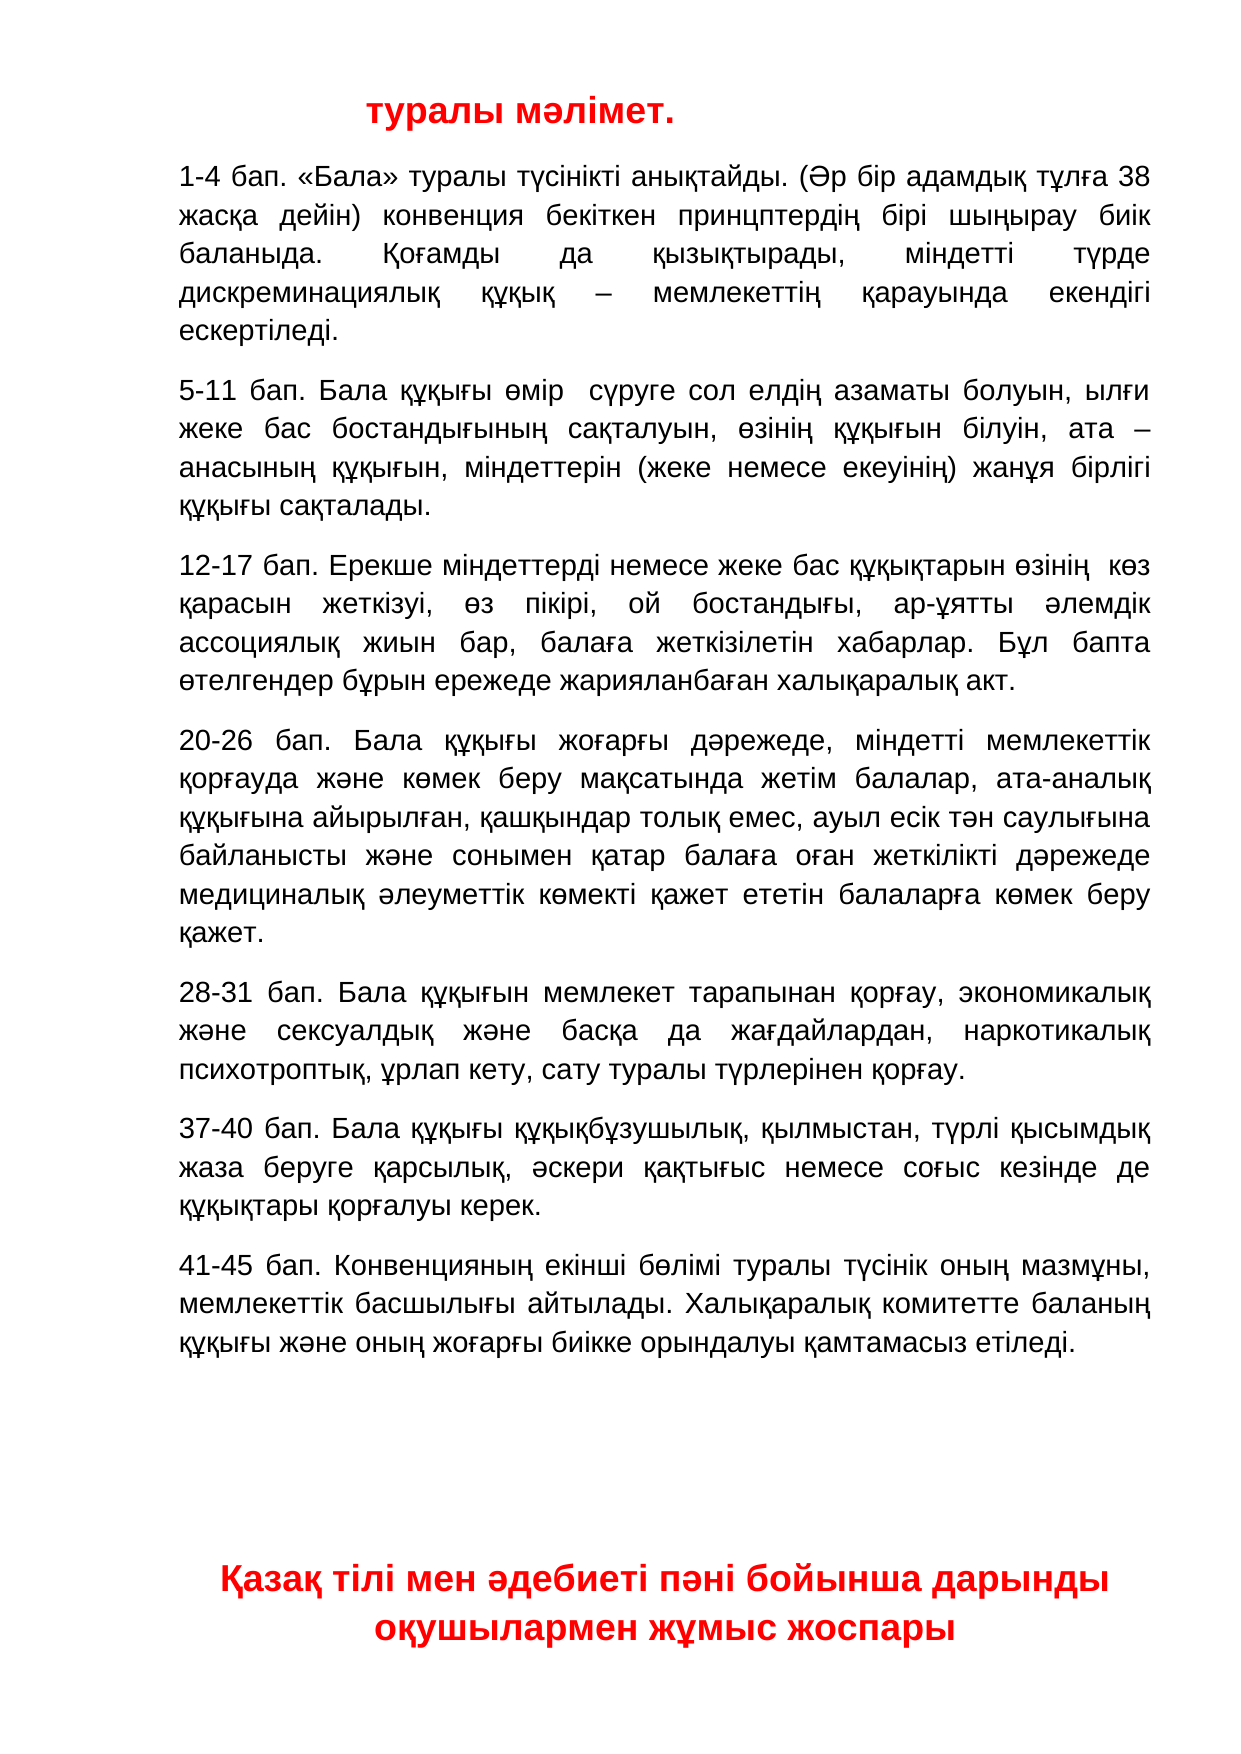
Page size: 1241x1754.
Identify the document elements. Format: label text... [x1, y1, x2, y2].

text 37-40 бап. Бала құқығы құқықбұзушылық, қылмыстан, түрлі қысымдық жаза беруге қарсылық, әскери қақтығыс немесе соғыс кезінде де құқықтары қорғалуы керек. [178, 1111, 1152, 1222]
text 28-31 бап. Бала құқығын мемлекет тарапынан қорғау, экономикалық және сексуалдық және басқа да жағдайлардан, наркотикалық психотроптық, ұрлап кету, сату туралы түрлерінен қорғау. [178, 975, 1152, 1085]
text Қазақ тілі мен әдебиеті пәні бойынша дарынды оқушылармен жұмыс жоспары [178, 1556, 1152, 1648]
text 20-26 бап. Бала құқығы жоғарғы дәрежеде, міндетті мемлекеттік қорғауда және көмек беру мақсатында жетім балалар, ата-аналық құқығына айырылған, қашқындар толық емес, ауыл есік тән саулығына байланысты және сонымен қатар балаға оған жеткілікті дәрежеде медициналық әлеуметтік көмекті қажет ететін балаларға көмек беру қажет. [178, 723, 1152, 949]
text 41-45 бап. Конвенцияның екінші бөлімі туралы түсінік оның мазмұны, мемлекеттік басшылығы айтылады. Халықаралық комитетте баланың құқығы және оның жоғарғы биікке орындалуы қамтамасыз етіледі. [178, 1248, 1152, 1358]
text 1-4 бап. «Бала» туралы түсінікті анықтайды. (Әр бір адамдық тұлға 38 жасқа дейін) конвенция бекіткен принцптердің бірі шыңырау биік баланыда. Қоғамды да қызықтырады, міндетті түрде дискреминациялық құқық – мемлекеттің қарауында екендігі ескертіледі. [178, 159, 1152, 347]
text 12-17 бап. Ерекше міндеттерді немесе жеке бас құқықтарын өзінің көз қарасын жеткізуі, өз пікірі, ой бостандығы, ар-ұятты әлемдік ассоциялық жиын бар, балаға жеткізілетін хабарлар. Бұл бапта өтелгендер бұрын ережеде жарияланбаған халықаралық акт. [178, 548, 1152, 697]
text 5-11 бап. Бала құқығы өмір сүруге сол елдің азаматы болуын, ылғи жеке бас бостандығының сақталуын, өзінің құқығын білуін, ата – анасының құқығын, міндеттерін (жеке немесе екеуінің) жанұя бірлігі құқығы сақталады. [178, 373, 1152, 522]
text туралы мәлімет. [178, 89, 1152, 132]
